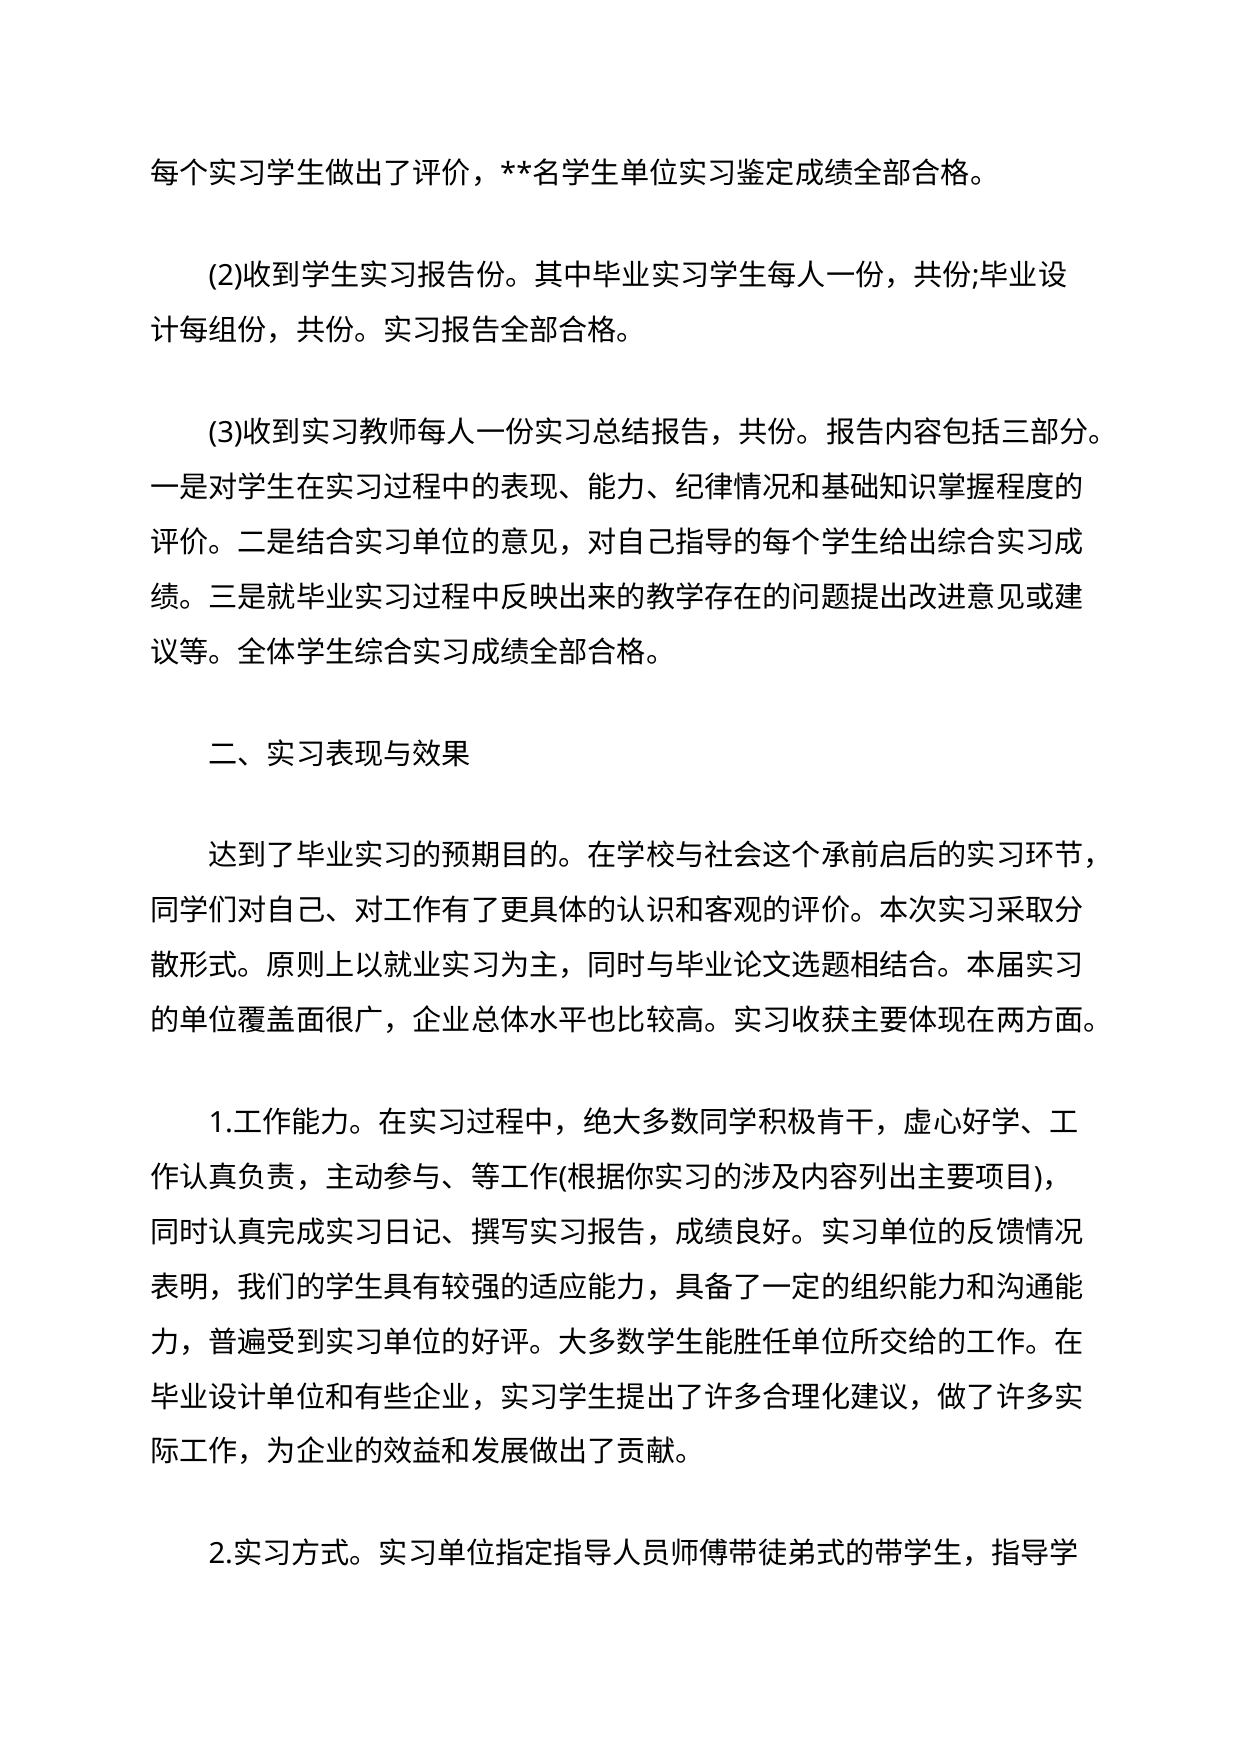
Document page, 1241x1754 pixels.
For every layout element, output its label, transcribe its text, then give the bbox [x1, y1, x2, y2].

text 达到了毕业实习的预期目的。在学校与社会这个承前启后的实习环节，同学们对自己、对工作有了更具体的认识和客观的评价。本次实习采取分散形式。原则上以就业实习为主，同时与毕业论文选题相结合。本届实习的单位覆盖面很广，企业总体水平也比较高。实习收获主要体现在两方面。 [150, 832, 1090, 1039]
text (3)收到实习教师每人一份实习总结报告，共份。报告内容包括三部分。一是对学生在实习过程中的表现、能力、纪律情况和基础知识掌握程度的评价。二是结合实习单位的意见，对自己指导的每个学生给出综合实习成绩。三是就毕业实习过程中反映出来的教学存在的问题提出改进意见或建议等。全体学生综合实习成绩全部合格。 [150, 409, 1090, 671]
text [150, 150, 1090, 192]
text (2)收到学生实习报告份。其中毕业实习学生每人一份，共份;毕业设计每组份，共份。实习报告全部合格。 [150, 252, 1090, 349]
text 二、实习表现与效果 [150, 730, 1090, 772]
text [150, 1530, 1090, 1572]
text 1.工作能力。在实习过程中，绝大多数同学积极肯干，虚心好学、工作认真负责，主动参与、等工作(根据你实习的涉及内容列出主要项目)，同时认真完成实习日记、撰写实习报告，成绩良好。实习单位的反馈情况表明，我们的学生具有较强的适应能力，具备了一定的组织能力和沟通能力，普遍受到实习单位的好评。大多数学生能胜任单位所交给的工作。在毕业设计单位和有些企业，实习学生提出了许多合理化建议，做了许多实际工作，为企业的效益和发展做出了贡献。 [150, 1098, 1090, 1470]
